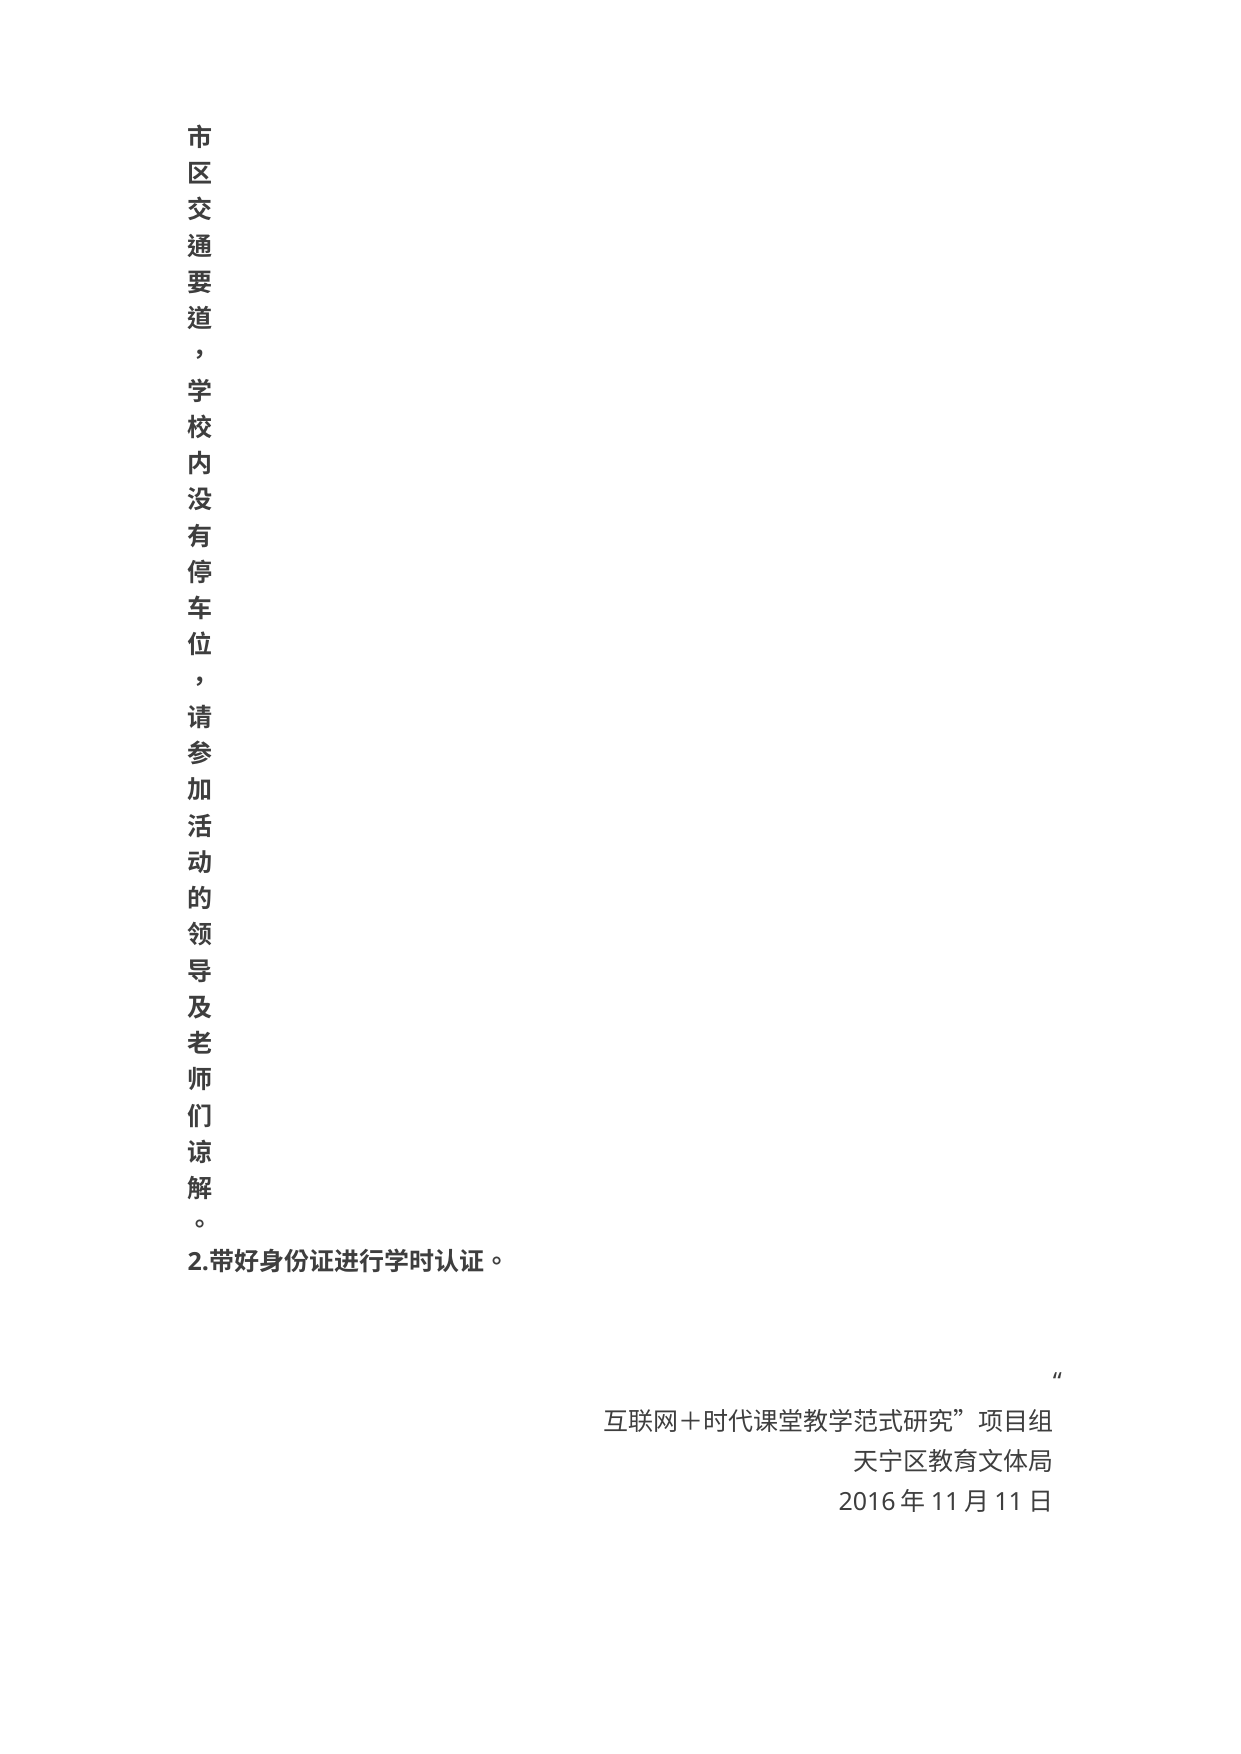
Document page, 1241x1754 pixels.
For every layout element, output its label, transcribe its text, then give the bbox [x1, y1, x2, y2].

text 2.带好身份证进行学时认证。 [187, 1241, 1053, 1277]
text 天宁区教育文体局 [187, 1437, 1053, 1477]
text “互联网＋时代课堂教学范式研究”项目组 [187, 1357, 1053, 1437]
